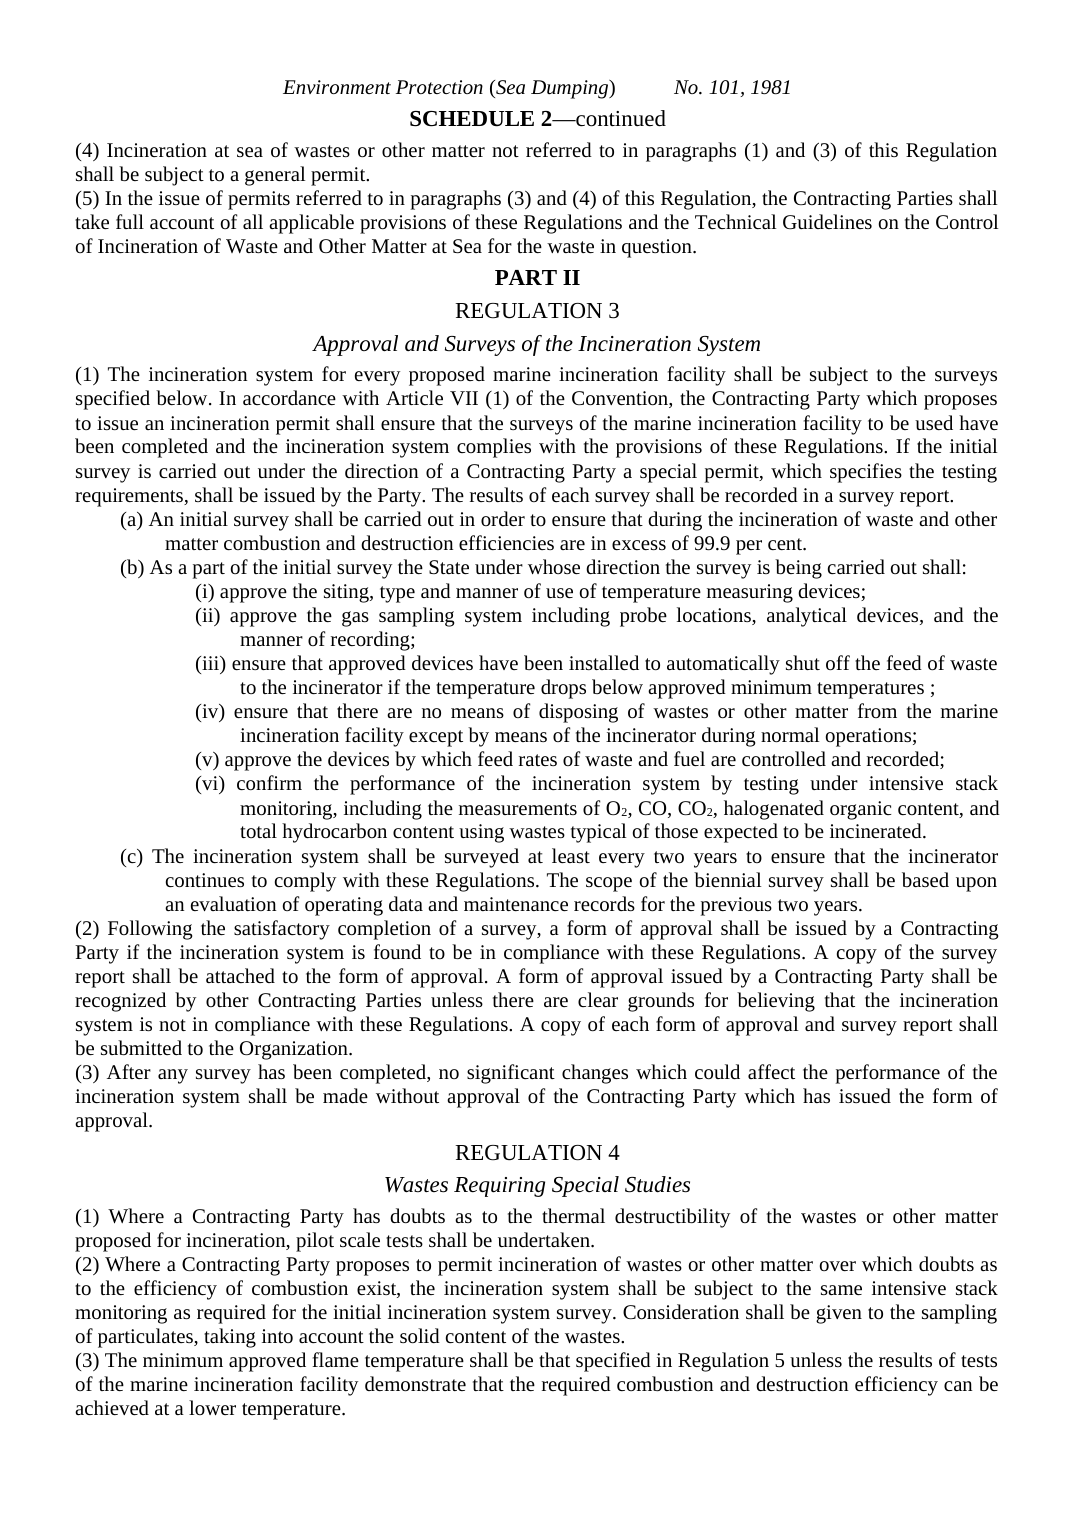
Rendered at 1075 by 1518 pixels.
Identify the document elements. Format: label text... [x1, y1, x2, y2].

text Approval and Surveys of the Incineration System [75, 330, 1000, 356]
text (3) The minimum approved flame temperature shall be that specified in Regulation 5 unless the results of tests of the marine incineration facility demonstrate that the required combustion and destruction efficiency can be achieved at a lower temperature. [75, 1348, 1000, 1420]
text REGULATION 3 [75, 297, 1000, 323]
text (4) Incineration at sea of wastes or other matter not referred to in paragraphs (1) and (3) of this Regulation shall be subject to a general permit. [75, 138, 1000, 186]
text (3) After any survey has been completed, no significant changes which could affect the performance of the incineration system shall be made without approval of the Contracting Party which has issued the form of approval. [75, 1060, 1000, 1132]
text Wastes Requiring Special Studies [75, 1171, 1000, 1197]
text (iii) ensure that approved devices have been installed to automatically shut off the feed of waste to the incinerator if the temperature drops below approved minimum temperatures ; [195, 651, 1000, 699]
text (v) approve the devices by which feed rates of waste and fuel are controlled and recorded; [195, 747, 1000, 771]
text (vi) confirm the performance of the incineration system by testing under intensive stack monitoring, including the measurements of O2, CO, CO2, halogenated organic content, and total hydrocarbon content using wastes typical of those expected to be incinerated. [195, 771, 1000, 843]
text (b) As a part of the initial survey the State under whose direction the survey is being carried out shall: [120, 555, 1000, 579]
text (c) The incineration system shall be surveyed at least every two years to ensure that the incinerator continues to comply with these Regulations. The scope of the biennial survey shall be based upon an evaluation of operating data and maintenance records for the previous two years. [120, 843, 1000, 916]
text (2) Following the satisfactory completion of a survey, a form of approval shall be issued by a Contracting Party if the incineration system is found to be in compliance with these Regulations. A copy of the survey report shall be attached to the form of approval. A form of approval issued by a Contracting Party shall be recognized by other Contracting Parties unless there are clear grounds for believing that the incineration system is not in compliance with these Regulations. A copy of each form of approval and survey report shall be submitted to the Organization. [75, 916, 1000, 1060]
text (1) The incineration system for every proposed marine incineration facility shall be subject to the surveys specified below. In accordance with Article VII (1) of the Convention, the Contracting Party which proposes to issue an incineration permit shall ensure that the surveys of the marine incineration facility to be used have been completed and the incineration system complies with the provisions of these Regulations. If the initial survey is carried out under the direction of a Contracting Party a special permit, which specifies the testing requirements, shall be issued by the Party. The results of each survey shall be recorded in a survey report. [75, 362, 1000, 507]
text REGULATION 4 [75, 1138, 1000, 1165]
text (a) An initial survey shall be carried out in order to ensure that during the incineration of waste and other matter combustion and destruction efficiencies are in excess of 99.9 per cent. [120, 507, 1000, 555]
text (ii) approve the gas sampling system including probe locations, analytical devices, and the manner of recording; [195, 603, 1000, 651]
text (1) Where a Contracting Party has doubts as to the thermal destructibility of the wastes or other matter proposed for incineration, pilot scale tests shall be undertaken. [75, 1204, 1000, 1252]
text PART II [75, 264, 1000, 291]
text (2) Where a Contracting Party proposes to permit incineration of wastes or other matter over which doubts as to the efficiency of combustion exist, the incineration system shall be subject to the same intensive stack monitoring as required for the initial incineration system survey. Consideration shall be given to the sampling of particulates, taking into account the solid content of the wastes. [75, 1252, 1000, 1348]
text (i) approve the siting, type and manner of use of temperature measuring devices; [195, 579, 1000, 603]
text (iv) ensure that there are no means of disposing of wastes or other matter from the marine incineration facility except by means of the incinerator during normal operations; [195, 699, 1000, 747]
text SCHEDULE 2—continued [75, 105, 1000, 132]
text (5) In the issue of permits referred to in paragraphs (3) and (4) of this Regulation, the Contracting Parties shall take full account of all applicable provisions of these Regulations and the Technical Guidelines on the Control of Incineration of Waste and Other Matter at Sea for the waste in question. [75, 186, 1000, 258]
